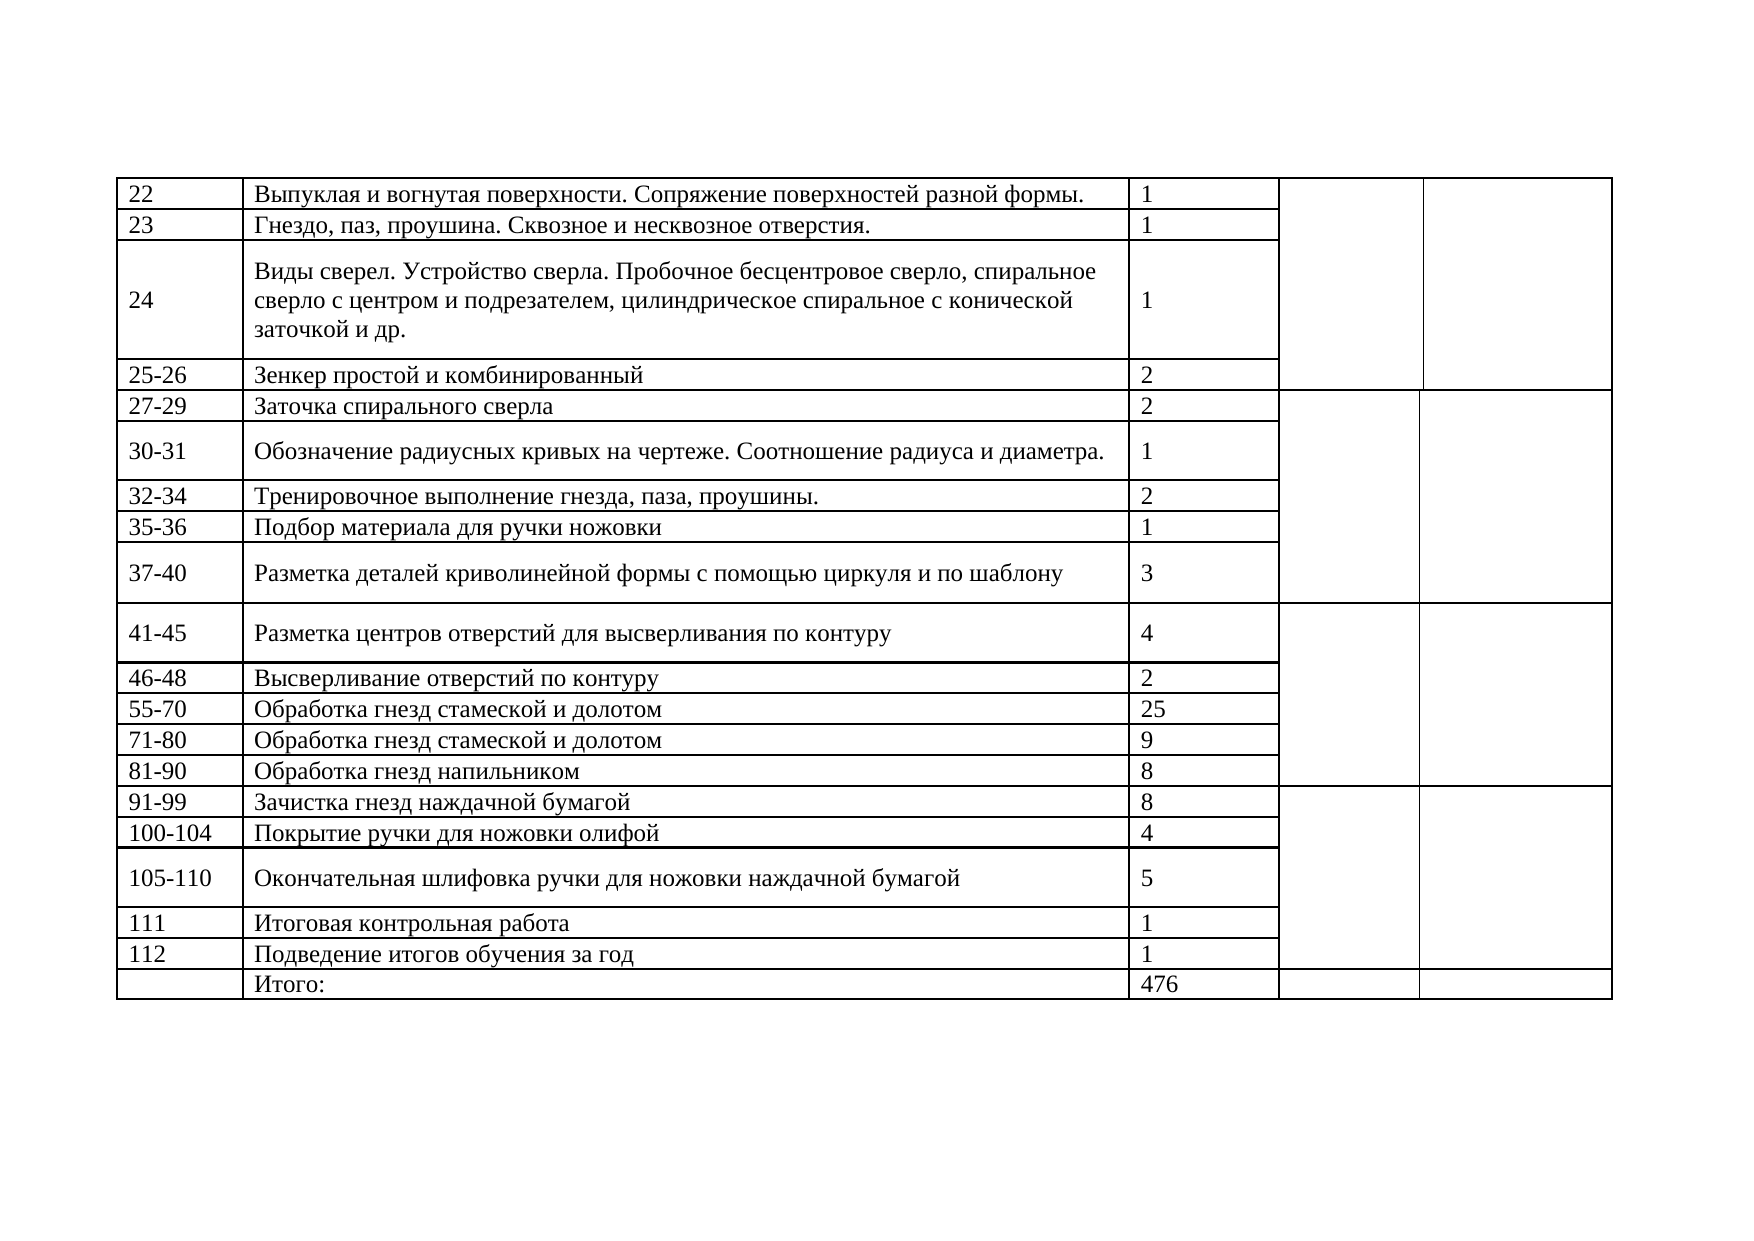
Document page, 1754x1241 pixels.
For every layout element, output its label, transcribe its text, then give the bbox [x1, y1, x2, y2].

table_cell 5 [1130, 849, 1278, 906]
table_cell Гнездо, паз, проушина. Сквозное и несквозное отверстия. [244, 210, 1128, 239]
table_cell Подбор материала для ручки ножовки [244, 512, 1128, 541]
table_cell Разметка деталей криволинейной формы с помощью циркуля и по шаблону [244, 543, 1128, 602]
table_cell 32-34 [118, 481, 242, 510]
table_cell Разметка центров отверстий для высверливания по контуру [244, 604, 1128, 661]
table_cell Выпуклая и вогнутая поверхности. Сопряжение поверхностей разной формы. [244, 179, 1128, 208]
table_cell 55-70 [118, 694, 242, 723]
table_cell 1 [1130, 512, 1278, 541]
table_cell 24 [118, 241, 242, 358]
table_cell Высверливание отверстий по контуру [244, 664, 1128, 692]
table_cell 8 [1130, 787, 1278, 816]
table_cell [1420, 604, 1611, 785]
table_cell 1 [1130, 908, 1278, 937]
table_cell 111 [118, 908, 242, 937]
table_cell 9 [1130, 725, 1278, 754]
table_cell 105-110 [118, 849, 242, 906]
table_cell 27-29 [118, 391, 242, 419]
table_cell 37-40 [118, 543, 242, 602]
table_cell 25 [1130, 694, 1278, 723]
table_cell Заточка спирального сверла [244, 391, 1128, 419]
table_cell 1 [1130, 422, 1278, 479]
table_cell Зачистка гнезд наждачной бумагой [244, 787, 1128, 816]
table_cell [1420, 391, 1611, 602]
table_cell 4 [1130, 818, 1278, 846]
table_cell 112 [118, 939, 242, 967]
table_cell Виды сверел. Устройство сверла. Пробочное бесцентровое сверло, спиральное сверло с центром и подрезателем, цилиндрическое спиральное с конической заточкой и др. [244, 241, 1128, 358]
table_cell [1280, 391, 1419, 602]
table_cell 8 [1130, 756, 1278, 785]
table_cell Обработка гнезд напильником [244, 756, 1128, 785]
table_cell 4 [1130, 604, 1278, 661]
table_cell [1280, 604, 1419, 785]
table_cell 476 [1130, 970, 1278, 998]
table_cell 71-80 [118, 725, 242, 754]
table_cell Тренировочное выполнение гнезда, паза, проушины. [244, 481, 1128, 510]
table_cell 3 [1130, 543, 1278, 602]
table_cell Итоговая контрольная работа [244, 908, 1128, 937]
table_cell 91-99 [118, 787, 242, 816]
table_cell [1420, 970, 1611, 998]
table_cell 41-45 [118, 604, 242, 661]
table_cell 2 [1130, 360, 1278, 389]
table_cell Подведение итогов обучения за год [244, 939, 1128, 967]
table_cell 2 [1130, 664, 1278, 692]
table_cell [1280, 787, 1419, 967]
table_cell [118, 970, 242, 998]
table_cell Обозначение радиусных кривых на чертеже. Соотношение радиуса и диаметра. [244, 422, 1128, 479]
table_cell [1280, 970, 1419, 998]
table_cell 1 [1130, 241, 1278, 358]
table_cell Окончательная шлифовка ручки для ножовки наждачной бумагой [244, 849, 1128, 906]
table_cell 23 [118, 210, 242, 239]
table_cell 1 [1130, 210, 1278, 239]
table_cell 2 [1130, 481, 1278, 510]
table_cell Обработка гнезд стамеской и долотом [244, 725, 1128, 754]
table_cell 1 [1130, 939, 1278, 967]
table_cell [1420, 787, 1611, 967]
table_cell Итого: [244, 970, 1128, 998]
table_cell Покрытие ручки для ножовки олифой [244, 818, 1128, 846]
table_cell 35-36 [118, 512, 242, 541]
table_cell 25-26 [118, 360, 242, 389]
table_cell 100-104 [118, 818, 242, 846]
table_cell Зенкер простой и комбинированный [244, 360, 1128, 389]
table_cell 2 [1130, 391, 1278, 419]
table_cell [1280, 179, 1423, 389]
table_cell 46-48 [118, 664, 242, 692]
table_cell [1424, 179, 1611, 389]
table_cell 1 [1130, 179, 1278, 208]
table_cell 22 [118, 179, 242, 208]
table_cell 30-31 [118, 422, 242, 479]
table_cell 81-90 [118, 756, 242, 785]
table_cell Обработка гнезд стамеской и долотом [244, 694, 1128, 723]
